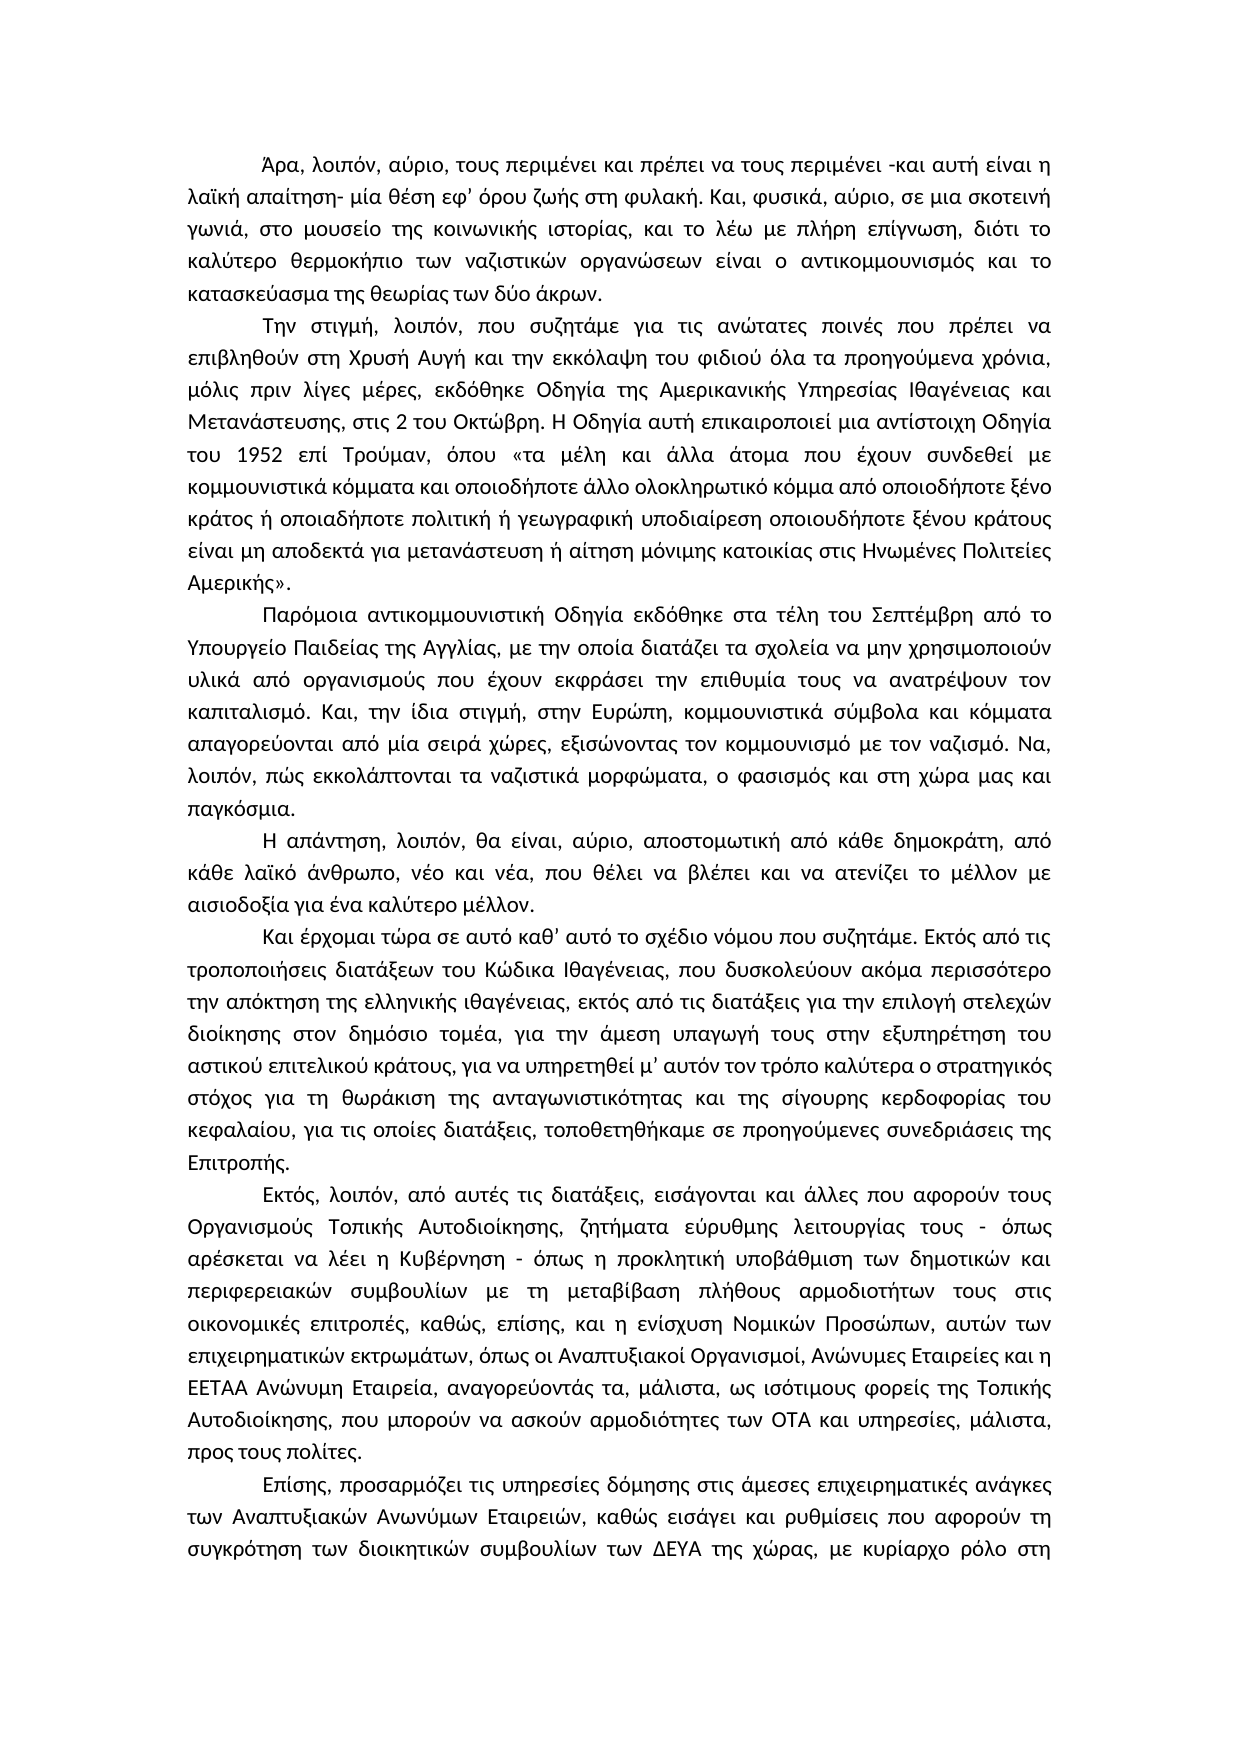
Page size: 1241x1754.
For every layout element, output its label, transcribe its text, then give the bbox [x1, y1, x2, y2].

text Εκτός, λοιπόν, από αυτές τις διατάξεις, εισάγονται και άλλες που αφορούν τους Οργανισμούς Τοπικής Αυτοδιοίκησης, ζητήματα εύρυθμης λειτουργίας τους - όπως αρέσκεται να λέει η Κυβέρνηση - όπως η προκλητική υποβάθμιση των δημοτικών και περιφερειακών συμβουλίων με τη μεταβίβαση πλήθους αρμοδιοτήτων τους στις οικονομικές επιτροπές, καθώς, επίσης, και η ενίσχυση Νομικών Προσώπων, αυτών των επιχειρηματικών εκτρωμάτων, όπως οι Αναπτυξιακοί Οργανισμοί, Ανώνυμες Εταιρείες και η ΕΕΤΑΑ Ανώνυμη Εταιρεία, αναγορεύοντάς τα, μάλιστα, ως ισότιμους φορείς της Τοπικής Αυτοδιοίκησης, που μπορούν να ασκούν αρμοδιότητες των ΟΤΑ και υπηρεσίες, μάλιστα, προς τους πολίτες. [187, 1180, 1053, 1466]
text Και έρχομαι τώρα σε αυτό καθ’ αυτό το σχέδιο νόμου που συζητάμε. Εκτός από τις τροποποιήσεις διατάξεων του Κώδικα Ιθαγένειας, που δυσκολεύουν ακόμα περισσότερο την απόκτηση της ελληνικής ιθαγένειας, εκτός από τις διατάξεις για την επιλογή στελεχών διοίκησης στον δημόσιο τομέα, για την άμεση υπαγωγή τους στην εξυπηρέτηση του αστικού επιτελικού κράτους, για να υπηρετηθεί μ’ αυτόν τον τρόπο καλύτερα ο στρατηγικός στόχος για τη θωράκιση της ανταγωνιστικότητας και της σίγουρης κερδοφορίας του κεφαλαίου, για τις οποίες διατάξεις, τοποθετηθήκαμε σε προηγούμενες συνεδριάσεις της Επιτροπής. [187, 922, 1053, 1176]
text Άρα, λοιπόν, αύριο, τους περιμένει και πρέπει να τους περιμένει -και αυτή είναι η λαϊκή απαίτηση- μία θέση εφ’ όρου ζωής στη φυλακή. Και, φυσικά, αύριο, σε μια σκοτεινή γωνιά, στο μουσείο της κοινωνικής ιστορίας, και το λέω με πλήρη επίγνωση, διότι το καλύτερο θερμοκήπιο των ναζιστικών οργανώσεων είναι ο αντικομμουνισμός και το κατασκεύασμα της θεωρίας των δύο άκρων. [187, 150, 1053, 307]
text Η απάντηση, λοιπόν, θα είναι, αύριο, αποστομωτική από κάθε δημοκράτη, από κάθε λαϊκό άνθρωπο, νέο και νέα, που θέλει να βλέπει και να ατενίζει το μέλλον με αισιοδοξία για ένα καλύτερο μέλλον. [187, 826, 1053, 918]
text Παρόμοια αντικομμουνιστική Οδηγία εκδόθηκε στα τέλη του Σεπτέμβρη από το Υπουργείο Παιδείας της Αγγλίας, με την οποία διατάζει τα σχολεία να μην χρησιμοποιούν υλικά από οργανισμούς που έχουν εκφράσει την επιθυμία τους να ανατρέψουν τον καπιταλισμό. Και, την ίδια στιγμή, στην Ευρώπη, κομμουνιστικά σύμβολα και κόμματα απαγορεύονται από μία σειρά χώρες, εξισώνοντας τον κομμουνισμό με τον ναζισμό. Να, λοιπόν, πώς εκκολάπτονται τα ναζιστικά μορφώματα, ο φασισμός και στη χώρα μας και παγκόσμια. [187, 601, 1053, 822]
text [187, 1470, 1053, 1562]
text Την στιγμή, λοιπόν, που συζητάμε για τις ανώτατες ποινές που πρέπει να επιβληθούν στη Χρυσή Αυγή και την εκκόλαψη του φιδιού όλα τα προηγούμενα χρόνια, μόλις πριν λίγες μέρες, εκδόθηκε Οδηγία της Αμερικανικής Υπηρεσίας Ιθαγένειας και Μετανάστευσης, στις 2 του Οκτώβρη. Η Οδηγία αυτή επικαιροποιεί μια αντίστοιχη Οδηγία του 1952 επί Τρούμαν, όπου «τα μέλη και άλλα άτομα που έχουν συνδεθεί με κομμουνιστικά κόμματα και οποιοδήποτε άλλο ολοκληρωτικό κόμμα από οποιοδήποτε ξένο κράτος ή οποιαδήποτε πολιτική ή γεωγραφική υποδιαίρεση οποιουδήποτε ξένου κράτους είναι μη αποδεκτά για μετανάστευση ή αίτηση μόνιμης κατοικίας στις Ηνωμένες Πολιτείες Αμερικής». [187, 311, 1053, 596]
